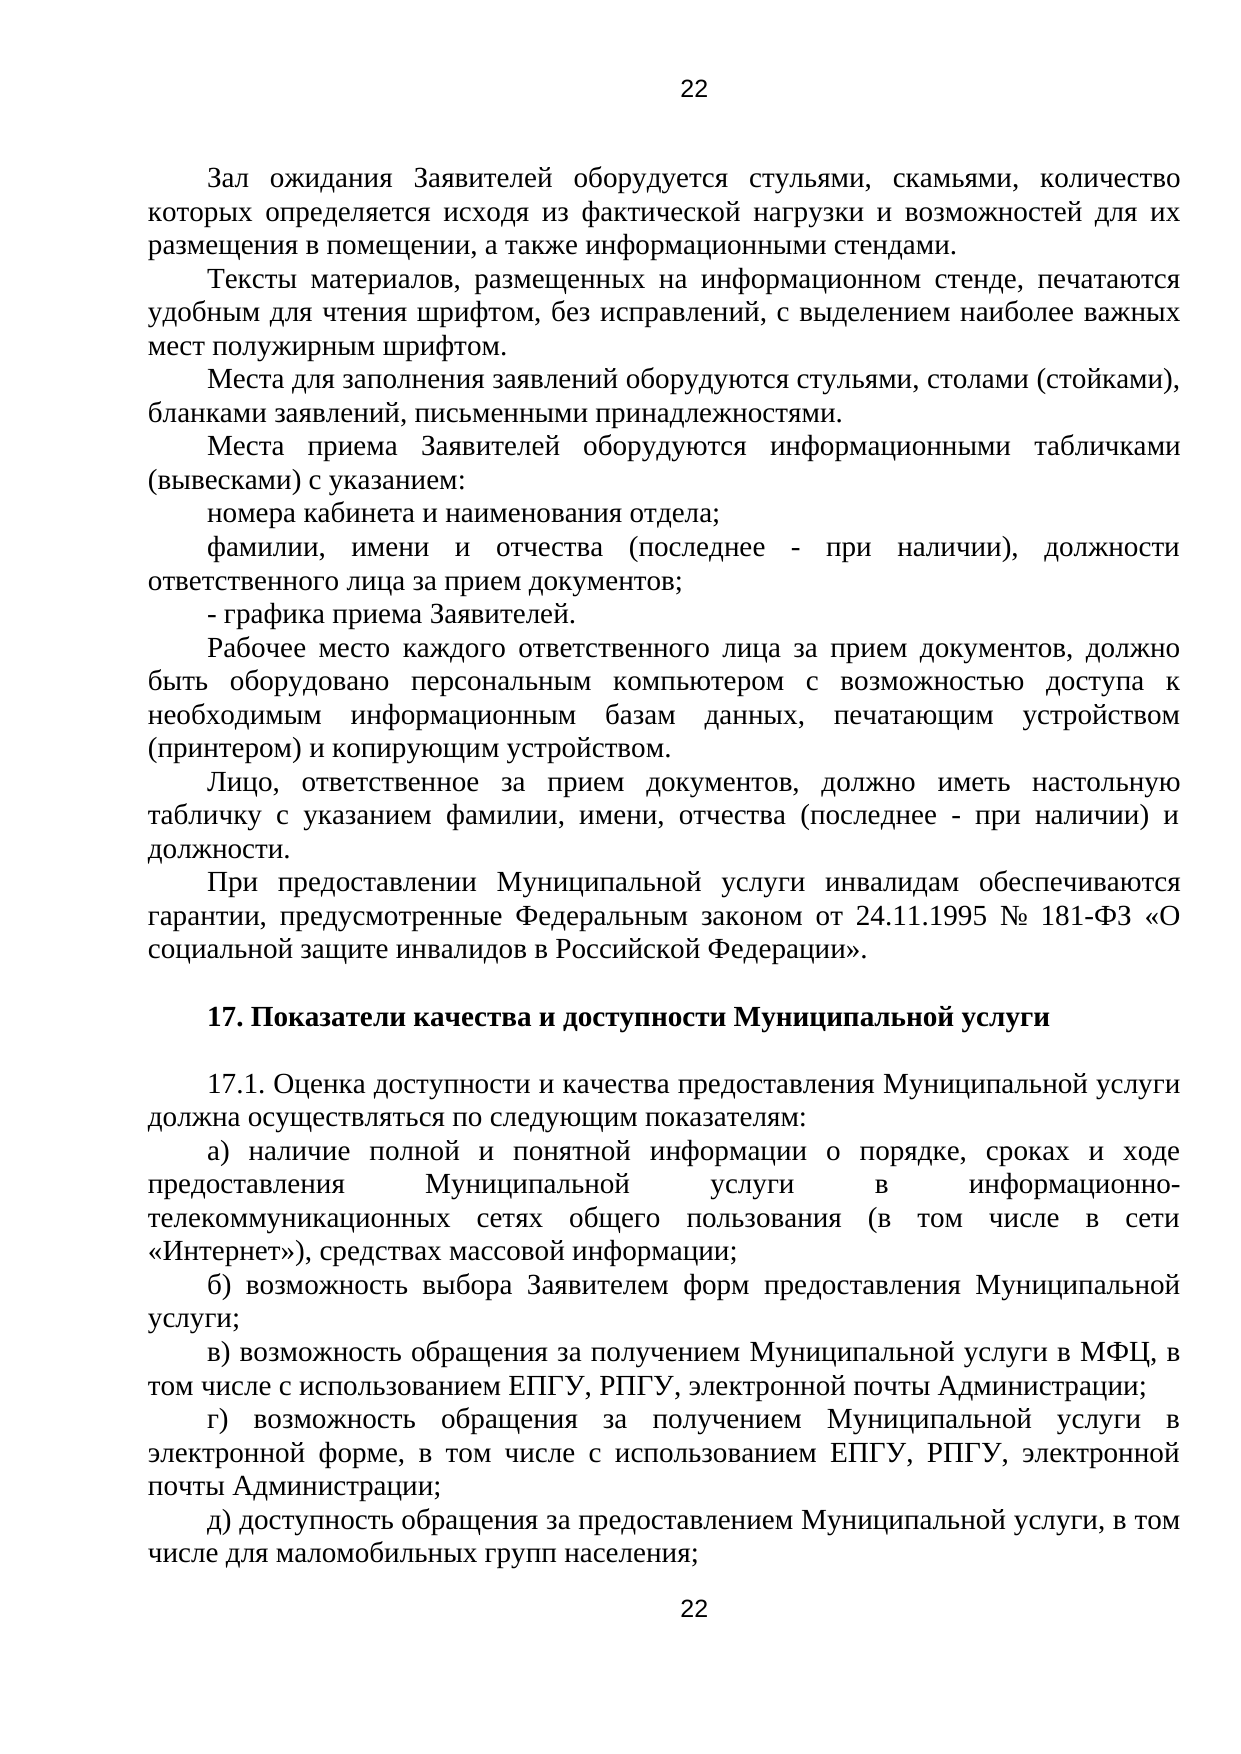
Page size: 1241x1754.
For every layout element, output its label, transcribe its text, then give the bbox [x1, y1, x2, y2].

text д) доступность обращения за предоставлением Муниципальной услуги, в том числе для маломобильных групп населения; [148, 1502, 1181, 1569]
text 17.1. Оценка доступности и качества предоставления Муниципальной услуги должна осуществляться по следующим показателям: [148, 1066, 1181, 1133]
text Места приема Заявителей оборудуются информационными табличками (вывесками) с указанием: [148, 428, 1181, 496]
text Тексты материалов, размещенных на информационном стенде, печатаются удобным для чтения шрифтом, без исправлений, с выделением наиболее важных мест полужирным шрифтом. [148, 261, 1181, 361]
text При предоставлении Муниципальной услуги инвалидам обеспечиваются гарантии, предусмотренные Федеральным законом от 24.11.1995 № 181-ФЗ «О социальной защите инвалидов в Российской Федерации». [148, 864, 1181, 965]
text фамилии, имени и отчества (последнее - при наличии), должности ответственного лица за прием документов; [148, 529, 1181, 596]
text в) возможность обращения за получением Муниципальной услуги в МФЦ, в том числе с использованием ЕПГУ, РПГУ, электронной почты Администрации; [148, 1334, 1181, 1401]
text а) наличие полной и понятной информации о порядке, сроках и ходе предоставления Муниципальной услуги в информационно-телекоммуникационных сетях общего пользования (в том числе в сети «Интернет»), средствах массовой информации; [148, 1133, 1181, 1267]
text Зал ожидания Заявителей оборудуется стульями, скамьями, количество которых определяется исходя из фактической нагрузки и возможностей для их размещения в помещении, а также информационными стендами. [148, 160, 1181, 261]
text б) возможность выбора Заявителем форм предоставления Муниципальной услуги; [148, 1267, 1181, 1334]
text 17. Показатели качества и доступности Муниципальной услуги [148, 999, 1181, 1032]
text г) возможность обращения за получением Муниципальной услуги в электронной форме, в том числе с использованием ЕПГУ, РПГУ, электронной почты Администрации; [148, 1401, 1181, 1502]
text Лицо, ответственное за прием документов, должно иметь настольную табличку с указанием фамилии, имени, отчества (последнее - при наличии) и должности. [148, 764, 1181, 864]
text Места для заполнения заявлений оборудуются стульями, столами (стойками), бланками заявлений, письменными принадлежностями. [148, 361, 1181, 428]
text номера кабинета и наименования отдела; [148, 496, 1181, 529]
text - графика приема Заявителей. [148, 596, 1181, 630]
text Рабочее место каждого ответственного лица за прием документов, должно быть оборудовано персональным компьютером с возможностью доступа к необходимым информационным базам данных, печатающим устройством (принтером) и копирующим устройством. [148, 630, 1181, 764]
